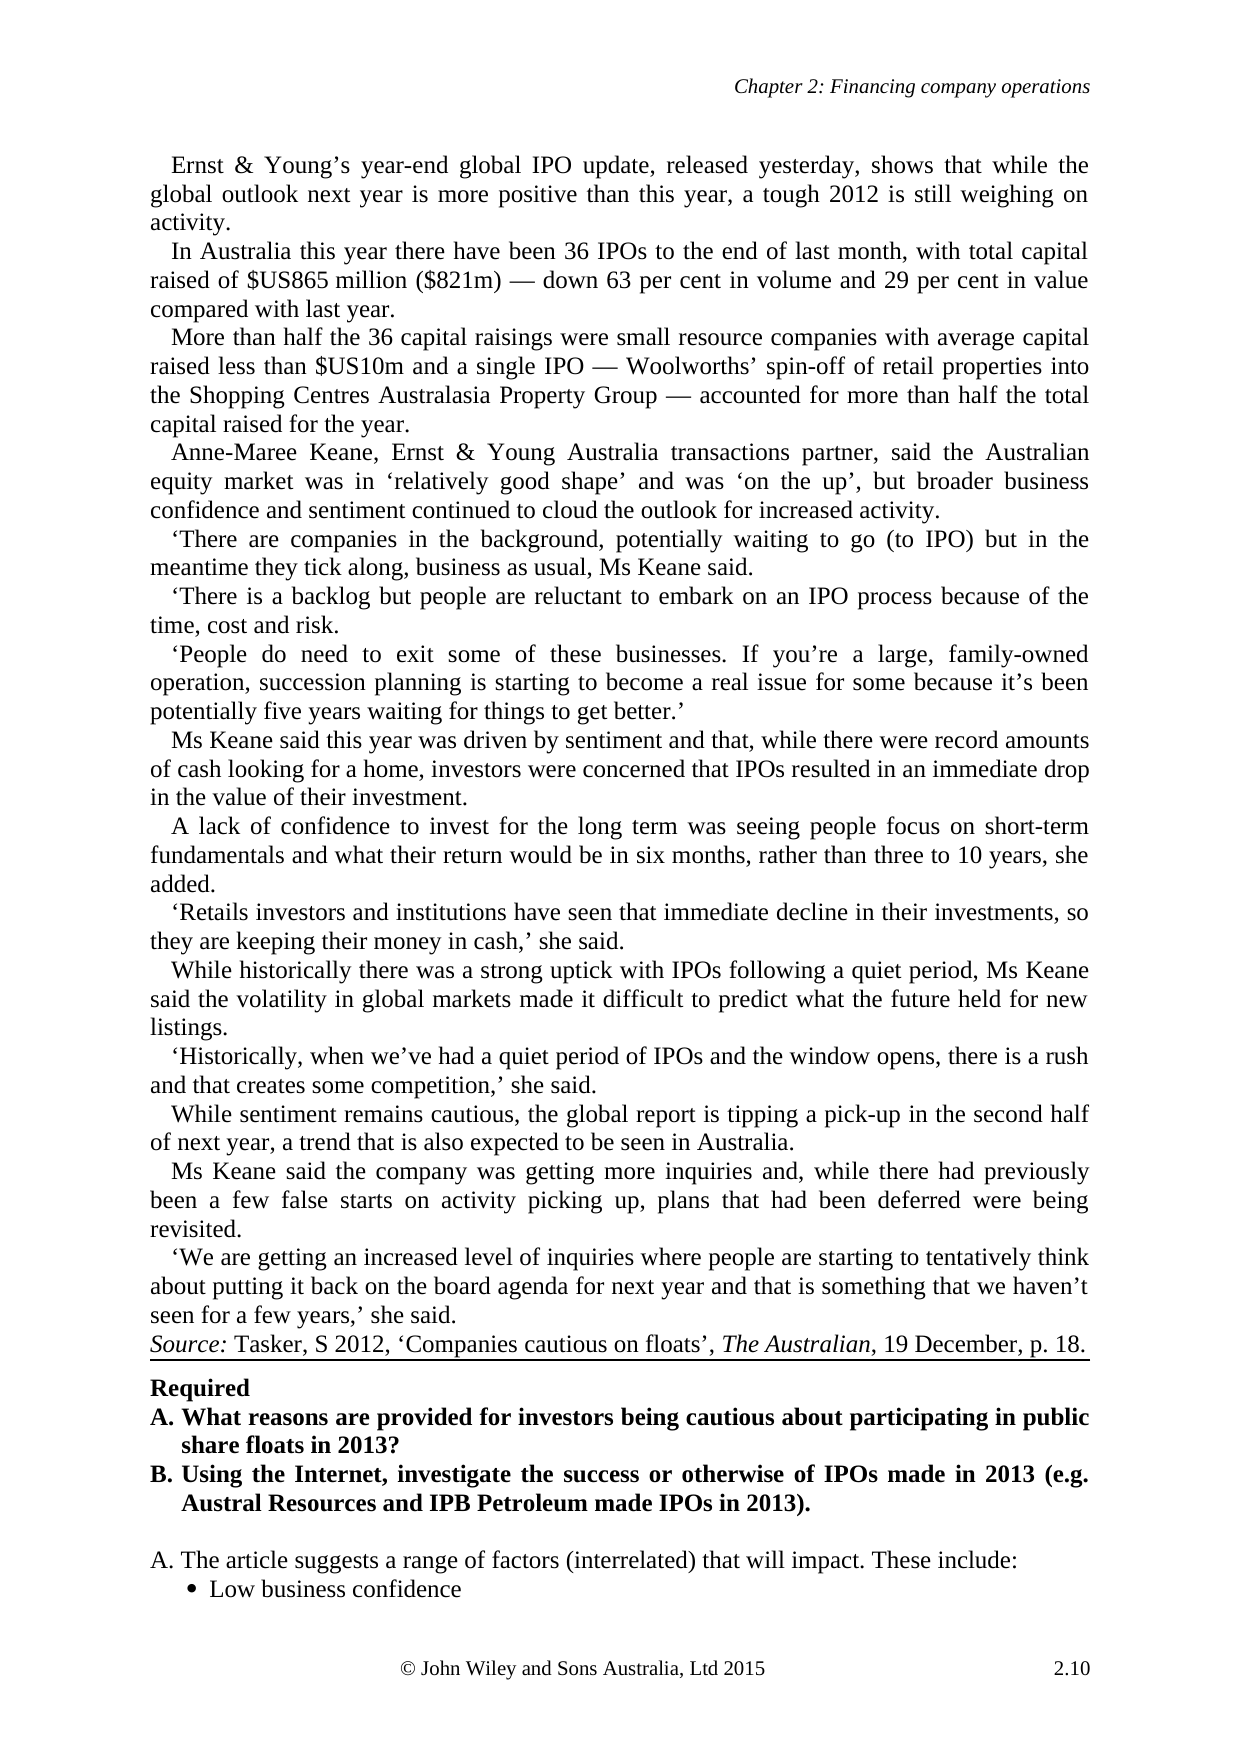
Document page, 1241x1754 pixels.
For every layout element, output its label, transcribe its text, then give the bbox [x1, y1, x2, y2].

text Ms Keane said this year was driven by sentiment and that, while there were record amounts of cash looking for a home, investors were concerned that IPOs resulted in an immediate drop in the value of their investment. [150, 725, 1090, 811]
text ‘People do need to exit some of these businesses. If you’re a large, family-owned operation, succession planning is starting to become a real issue for some because it’s been potentially five years waiting for things to get better.’ [150, 639, 1090, 725]
text ‘There is a backlog but people are reluctant to embark on an IPO process because of the time, cost and risk. [150, 581, 1090, 639]
text Ernst & Young’s year-end global IPO update, released yesterday, shows that while the global outlook next year is more positive than this year, a tough 2012 is still weighing on activity. [150, 150, 1090, 236]
text A lack of confidence to invest for the long term was seeing people focus on short-term fundamentals and what their return would be in six months, rather than three to 10 years, she added. [150, 811, 1090, 897]
text A. What reasons are provided for investors being cautious about participating in public share floats in 2013? [150, 1402, 1090, 1459]
text More than half the 36 capital raisings were small resource companies with average capital raised less than $US10m and a single IPO — Woolworths’ spin-off of retail properties into the Shopping Centres Australasia Property Group — accounted for more than half the total capital raised for the year. [150, 322, 1090, 437]
text Required [150, 1373, 1090, 1402]
text While sentiment remains cautious, the global report is tipping a pick-up in the second half of next year, a trend that is also expected to be seen in Australia. [150, 1099, 1090, 1156]
text ‘We are getting an increased level of inquiries where people are starting to tentatively think about putting it back on the board agenda for next year and that is something that we haven’t seen for a few years,’ she said. [150, 1242, 1090, 1329]
text Ms Keane said the company was getting more inquiries and, while there had previously been a few false starts on activity picking up, plans that had been deferred were being revisited. [150, 1156, 1090, 1242]
text ‘There are companies in the background, potentially waiting to go (to IPO) but in the meantime they tick along, business as usual, Ms Keane said. [150, 524, 1090, 581]
text Source: Tasker, S 2012, ‘Companies cautious on floats’, The Australian, 19 December, p. 18. [150, 1329, 1090, 1359]
text While historically there was a strong uptick with IPOs following a quiet period, Ms Keane said the volatility in global markets made it difficult to predict what the future held for new listings. [150, 955, 1090, 1041]
text B. Using the Internet, investigate the success or otherwise of IPOs made in 2013 (e.g. Austral Resources and IPB Petroleum made IPOs in 2013). [150, 1459, 1090, 1517]
list Low business confidence [187, 1574, 1090, 1603]
text A. The article suggests a range of factors (interrelated) that will impact. These include: [150, 1546, 1090, 1574]
text ‘Retails investors and institutions have seen that immediate decline in their investments, so they are keeping their money in cash,’ she said. [150, 897, 1090, 955]
text Anne-Maree Keane, Ernst & Young Australia transactions partner, said the Australian equity market was in ‘relatively good shape’ and was ‘on the up’, but broader business confidence and sentiment continued to cloud the outlook for increased activity. [150, 437, 1090, 524]
text ‘Historically, when we’ve had a quiet period of IPOs and the window opens, there is a rush and that creates some competition,’ she said. [150, 1041, 1090, 1099]
text In Australia this year there have been 36 IPOs to the end of last month, with total capital raised of $US865 million ($821m) — down 63 per cent in volume and 29 per cent in value compared with last year. [150, 236, 1090, 322]
